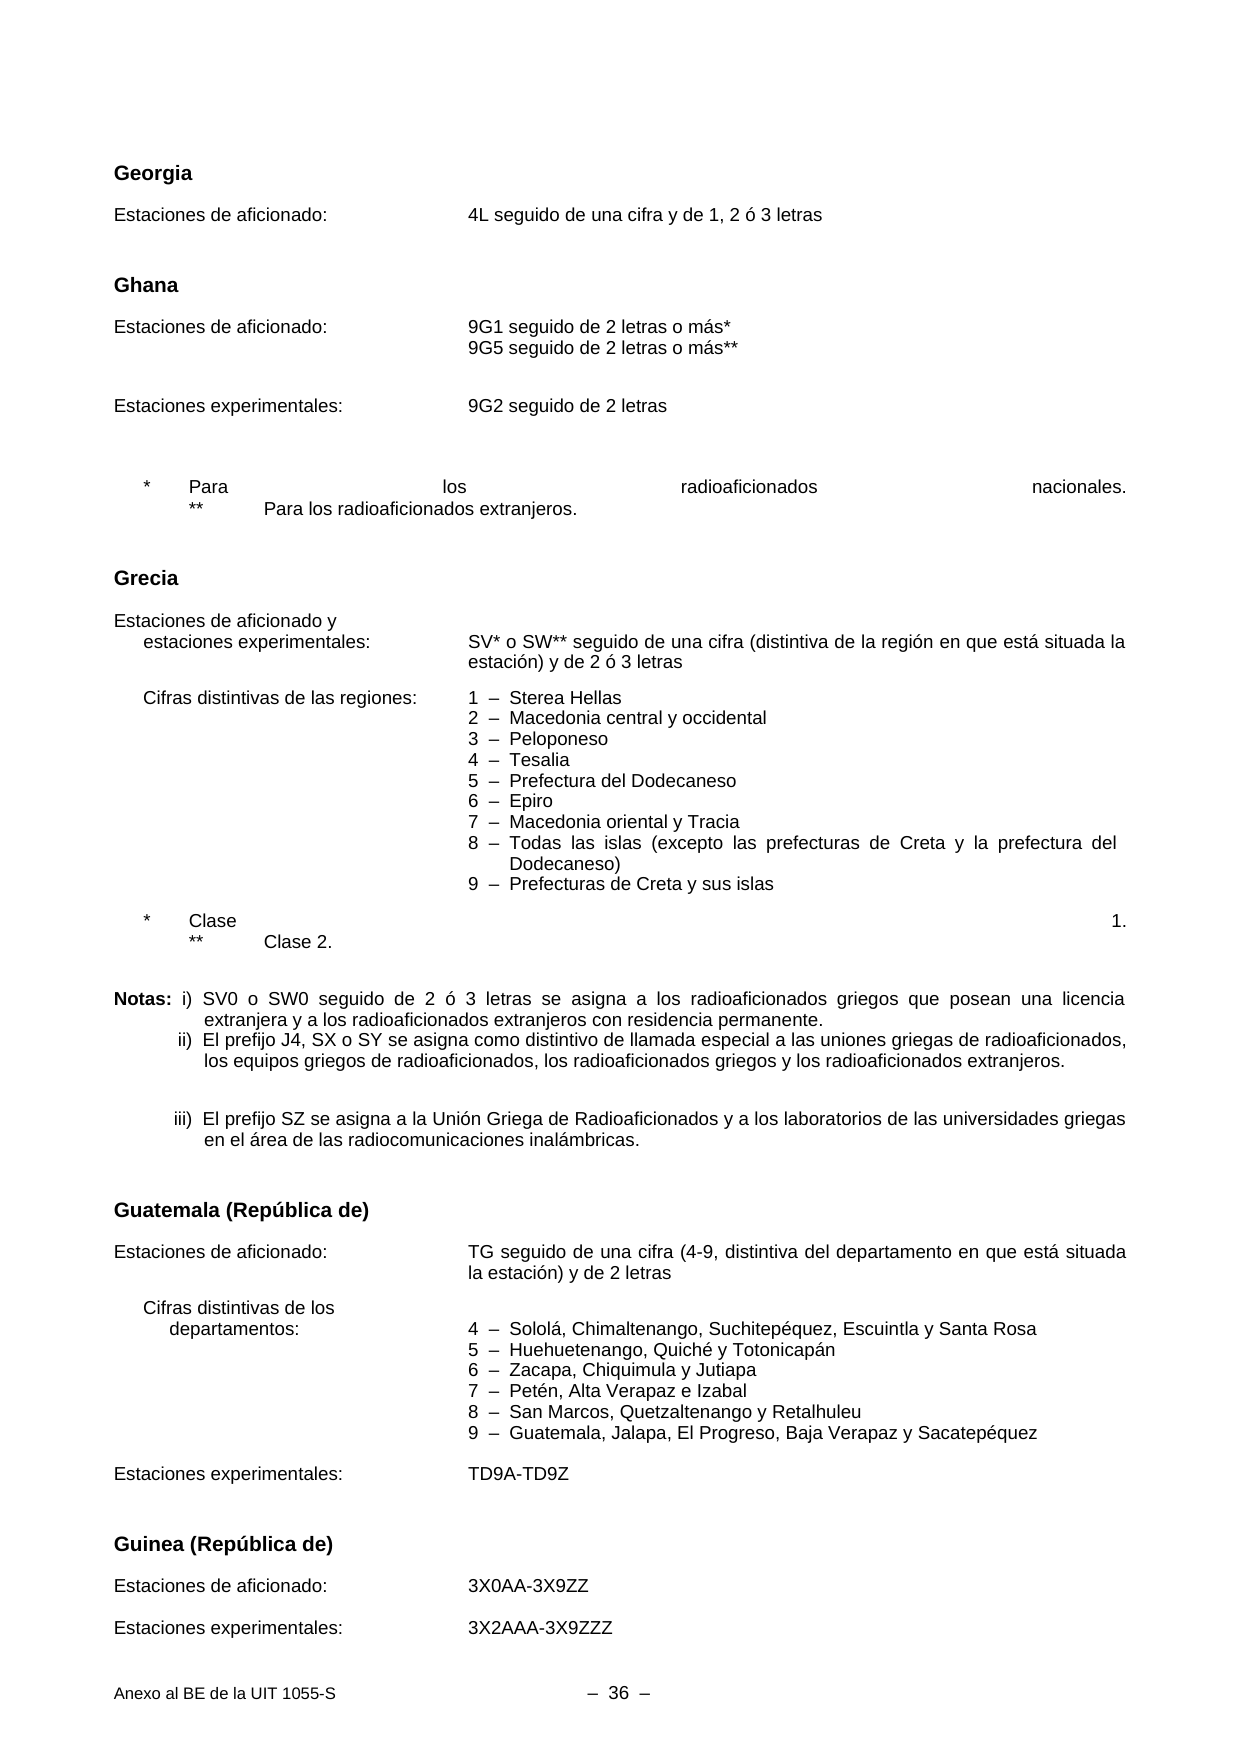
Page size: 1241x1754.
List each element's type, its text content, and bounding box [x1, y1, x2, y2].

text Estaciones de aficionado: TG seguido de una cifra (4-9, distintiva del departamento en que está situada la estación) y de 2 letras [113, 1242, 1127, 1283]
text Estaciones de aficionado: 4L seguido de una cifra y de 1, 2 ó 3 letras [113, 205, 1127, 226]
text ii) El prefijo J4, SX o SY se asigna como distintivo de llamada especial a las uniones griegas de radioaficionados, los equipos griegos de radioaficionados, los radioaficionados griegos y los radioaficionados extranjeros. [113, 1030, 1127, 1072]
text * Clase 1. ** Clase 2. [113, 909, 1127, 952]
text Cifras distintivas de los departamentos: 4 – Sololá, Chimaltenango, Suchitepéquez, Escuintla y Santa Rosa 5 – Huehuetenango, Quiché y Totonicapán 6 – Zacapa, Chiquimula y Jutiapa 7 – Petén, Alta Verapaz e Izabal 8 – San Marcos, Quetzaltenango y Retalhuleu 9 – Guatemala, Jalapa, El Progreso, Baja Verapaz y Sacatepéquez [113, 1298, 1127, 1443]
text Cifras distintivas de las regiones: 1 – Sterea Hellas 2 – Macedonia central y occidental 3 – Peloponeso 4 – Tesalia 5 – Prefectura del Dodecaneso 6 – Epiro 7 – Macedonia oriental y Tracia 8 – Todas las islas (excepto las prefecturas de Creta y la prefectura del Dodecaneso) 9 – Prefecturas de Creta y sus islas [113, 687, 1127, 895]
text Guatemala (República de) [113, 1201, 1127, 1221]
text Estaciones de aficionado: 3X0AA-3X9ZZ [113, 1576, 1127, 1597]
text * Para los radioaficionados nacionales. ** Para los radioaficionados extranjeros. [113, 476, 1127, 519]
text Notas: i) SV0 o SW0 seguido de 2 ó 3 letras se asigna a los radioaficionados griegos que posean una licencia extranjera y a los radioaficionados extranjeros con residencia permanente. [113, 989, 1127, 1030]
text iii) El prefijo SZ se asigna a la Unión Griega de Radioaficionados y a los laboratorios de las universidades griegas en el área de las radiocomunicaciones inalámbricas. [113, 1109, 1127, 1151]
text Georgia [113, 163, 1127, 184]
text Estaciones de aficionado y estaciones experimentales: SV* o SW** seguido de una cifra (distintiva de la región en que está situada la estación) y de 2 ó 3 letras [113, 611, 1127, 673]
text Estaciones de aficionado: 9G1 seguido de 2 letras o más* [113, 317, 1127, 338]
text Guinea (República de) [113, 1535, 1127, 1556]
text Ghana [113, 276, 1127, 296]
text Estaciones experimentales: TD9A-TD9Z [113, 1464, 1127, 1485]
text Estaciones experimentales: 9G2 seguido de 2 letras [113, 396, 1127, 417]
text 9G5 seguido de 2 letras o más** [113, 338, 1127, 359]
text Grecia [113, 569, 1127, 590]
text Estaciones experimentales: 3X2AAA-3X9ZZZ [113, 1618, 1127, 1639]
